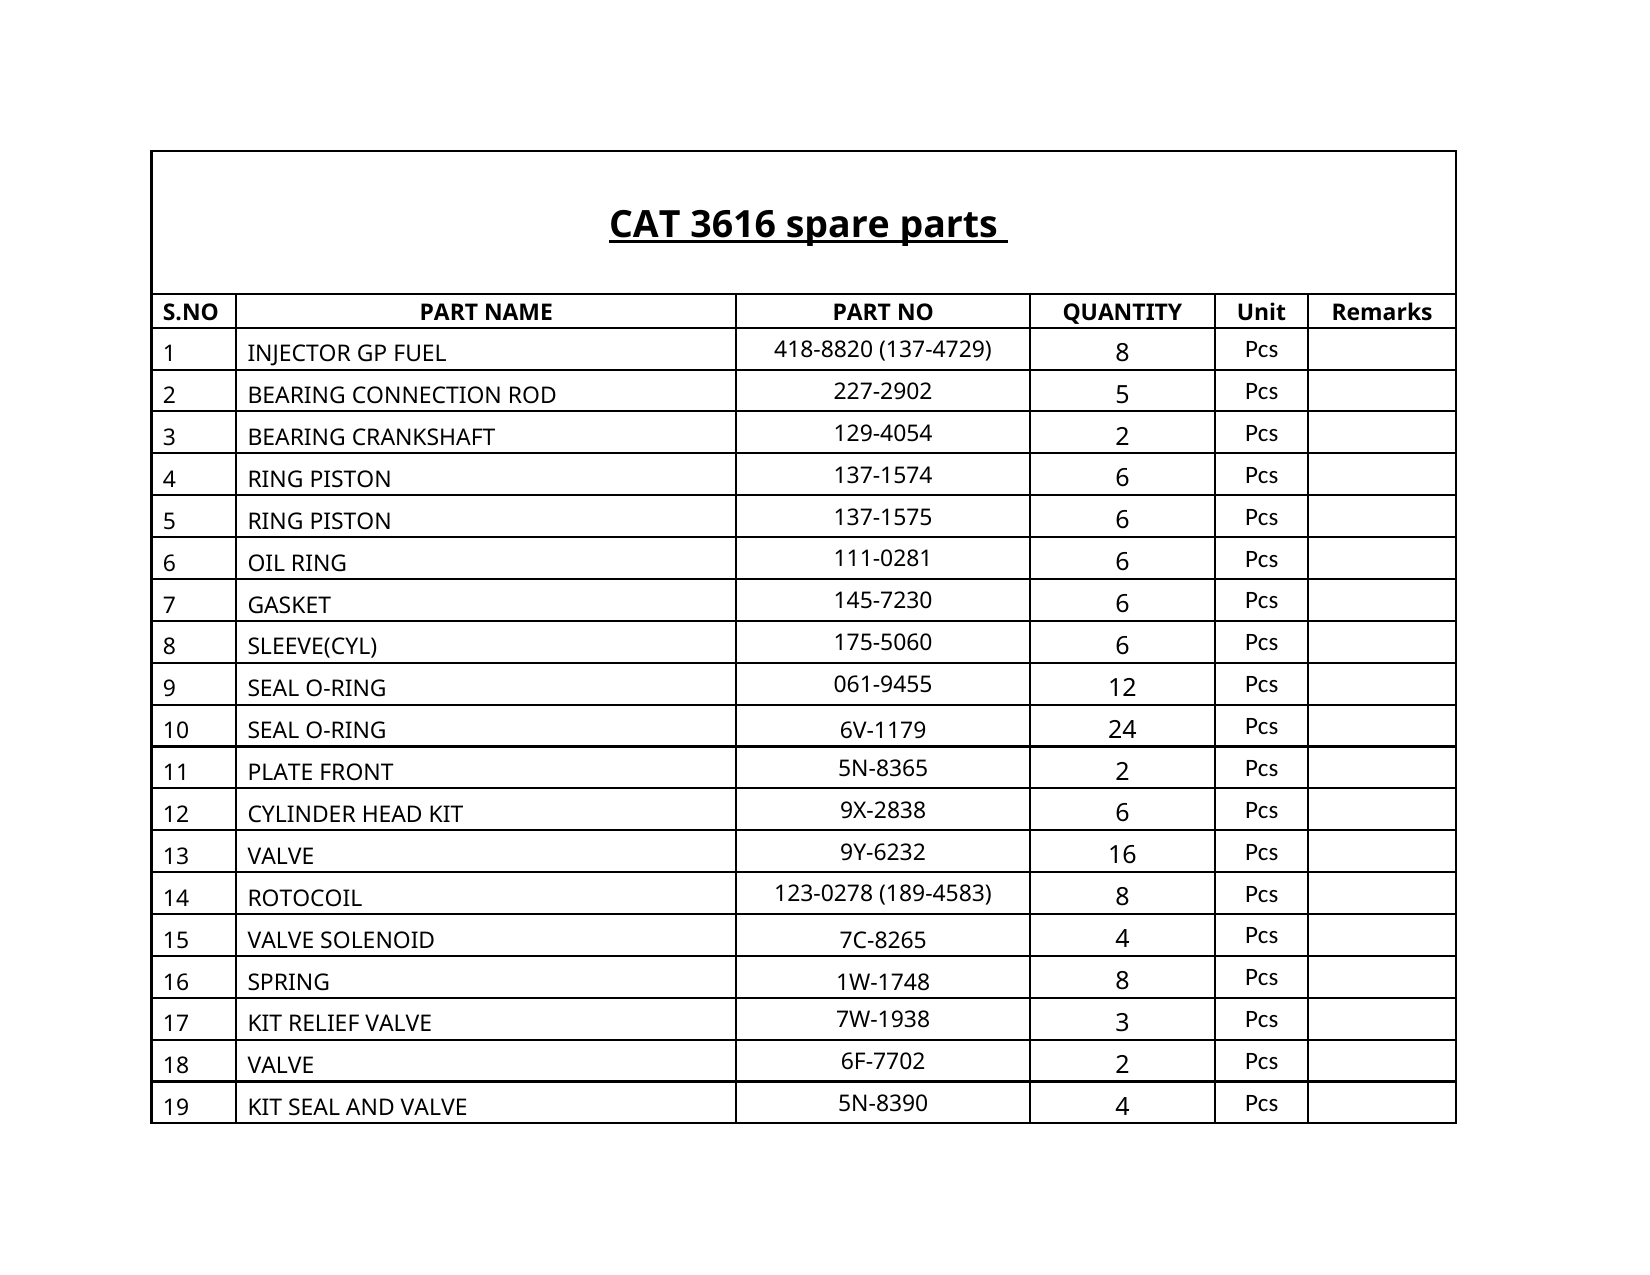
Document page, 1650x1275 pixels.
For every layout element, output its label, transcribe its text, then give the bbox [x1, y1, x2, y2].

table_cell PLATE FRONT [237, 748, 735, 787]
table_cell 2 [1031, 412, 1214, 452]
table_cell Unit [1216, 295, 1307, 327]
table_cell SEAL O-RING [237, 706, 735, 745]
table_cell 137-1574 [737, 454, 1029, 494]
table_cell SEAL O-RING [237, 664, 735, 703]
table_cell [1309, 1083, 1455, 1122]
table_cell BEARING CRANKSHAFT [237, 412, 735, 452]
table_cell 5 [1031, 371, 1214, 410]
table_cell 19 [153, 1083, 235, 1122]
table_cell 6 [153, 538, 235, 578]
table_cell Pcs [1216, 748, 1307, 787]
table_cell 2 [1031, 748, 1214, 787]
table_cell 6 [1031, 789, 1214, 829]
table_cell Pcs [1216, 371, 1307, 410]
table_cell 418-8820 (137-4729) [737, 329, 1029, 368]
table_cell [1309, 748, 1455, 787]
table_cell 3 [153, 412, 235, 452]
table_cell Pcs [1216, 789, 1307, 829]
table_cell Pcs [1216, 496, 1307, 536]
table_cell OIL RING [237, 538, 735, 578]
table_cell Pcs [1216, 873, 1307, 913]
table_cell INJECTOR GP FUEL [237, 329, 735, 368]
table_cell VALVE [237, 831, 735, 871]
table_cell [1309, 1041, 1455, 1080]
table_cell 9Y-6232 [737, 831, 1029, 871]
table_cell S.NO [153, 295, 235, 327]
table_cell 129-4054 [737, 412, 1029, 452]
table_cell Pcs [1216, 706, 1307, 745]
table_cell 7C-8265 [737, 915, 1029, 955]
table_cell 8 [1031, 873, 1214, 913]
table_cell 6F-7702 [737, 1041, 1029, 1080]
table_cell [1309, 957, 1455, 997]
table_cell Pcs [1216, 580, 1307, 620]
table_cell [1309, 371, 1455, 410]
table_cell 2 [153, 371, 235, 410]
table_cell Pcs [1216, 999, 1307, 1038]
table_cell [1309, 999, 1455, 1038]
table_cell 1 [153, 329, 235, 368]
table_cell 16 [153, 957, 235, 997]
table_cell 6 [1031, 538, 1214, 578]
table_cell BEARING CONNECTION ROD [237, 371, 735, 410]
table_cell 11 [153, 748, 235, 787]
table_cell 8 [153, 622, 235, 662]
table_cell [1309, 412, 1455, 452]
table_cell ROTOCOIL [237, 873, 735, 913]
table_cell CYLINDER HEAD KIT [237, 789, 735, 829]
table_cell 4 [153, 454, 235, 494]
table_cell Pcs [1216, 915, 1307, 955]
table_cell 137-1575 [737, 496, 1029, 536]
table_cell [1309, 538, 1455, 578]
table_cell 3 [1031, 999, 1214, 1038]
table_cell GASKET [237, 580, 735, 620]
table_cell [1309, 580, 1455, 620]
table_cell 9X-2838 [737, 789, 1029, 829]
table_cell 7W-1938 [737, 999, 1029, 1038]
table_cell 17 [153, 999, 235, 1038]
table_cell 12 [153, 789, 235, 829]
table_cell 16 [1031, 831, 1214, 871]
table_cell 13 [153, 831, 235, 871]
table_cell 175-5060 [737, 622, 1029, 662]
table_cell Pcs [1216, 831, 1307, 871]
table_cell 4 [1031, 1083, 1214, 1122]
table_cell Pcs [1216, 664, 1307, 703]
table_cell Pcs [1216, 454, 1307, 494]
table_cell KIT RELIEF VALVE [237, 999, 735, 1038]
table_cell [1309, 831, 1455, 871]
table_cell 6 [1031, 454, 1214, 494]
table_cell QUANTITY [1031, 295, 1214, 327]
table_cell Pcs [1216, 412, 1307, 452]
table_cell [1309, 329, 1455, 368]
table_cell Pcs [1216, 1041, 1307, 1080]
table_cell 18 [153, 1041, 235, 1080]
table_cell 7 [153, 580, 235, 620]
table_cell [1309, 915, 1455, 955]
table_cell 1W-1748 [737, 957, 1029, 997]
table_cell [1309, 789, 1455, 829]
table_cell VALVE [237, 1041, 735, 1080]
table_cell 227-2902 [737, 371, 1029, 410]
table_cell 8 [1031, 957, 1214, 997]
table_cell 4 [1031, 915, 1214, 955]
table_cell 5N-8390 [737, 1083, 1029, 1122]
table_cell [1309, 454, 1455, 494]
table_cell 9 [153, 664, 235, 703]
table_cell [1309, 664, 1455, 703]
table_cell 2 [1031, 1041, 1214, 1080]
table_cell 5 [153, 496, 235, 536]
table_cell Remarks [1309, 295, 1455, 327]
table_cell 6 [1031, 622, 1214, 662]
table_cell RING PISTON [237, 454, 735, 494]
table_cell 123-0278 (189-4583) [737, 873, 1029, 913]
table_cell Pcs [1216, 1083, 1307, 1122]
table_cell 10 [153, 706, 235, 745]
table_cell 5N-8365 [737, 748, 1029, 787]
table_cell RING PISTON [237, 496, 735, 536]
table_cell 6 [1031, 496, 1214, 536]
table_cell PART NAME [237, 295, 735, 327]
table_cell 14 [153, 873, 235, 913]
table_cell KIT SEAL AND VALVE [237, 1083, 735, 1122]
table_cell 24 [1031, 706, 1214, 745]
table_cell 6 [1031, 580, 1214, 620]
table_header CAT 3616 spare parts [153, 152, 1455, 293]
table_cell 061-9455 [737, 664, 1029, 703]
table_cell PART NO [737, 295, 1029, 327]
table_cell 8 [1031, 329, 1214, 368]
table_cell SLEEVE(CYL) [237, 622, 735, 662]
table_cell 111-0281 [737, 538, 1029, 578]
table_cell [1309, 873, 1455, 913]
table_cell [1309, 706, 1455, 745]
table_cell 12 [1031, 664, 1214, 703]
table_cell Pcs [1216, 538, 1307, 578]
table_cell [1309, 622, 1455, 662]
table_cell Pcs [1216, 329, 1307, 368]
table_cell 6V-1179 [737, 706, 1029, 745]
table_cell 15 [153, 915, 235, 955]
table_cell Pcs [1216, 957, 1307, 997]
table_cell SPRING [237, 957, 735, 997]
table_cell [1309, 496, 1455, 536]
table_cell 145-7230 [737, 580, 1029, 620]
table_cell VALVE SOLENOID [237, 915, 735, 955]
table_cell Pcs [1216, 622, 1307, 662]
